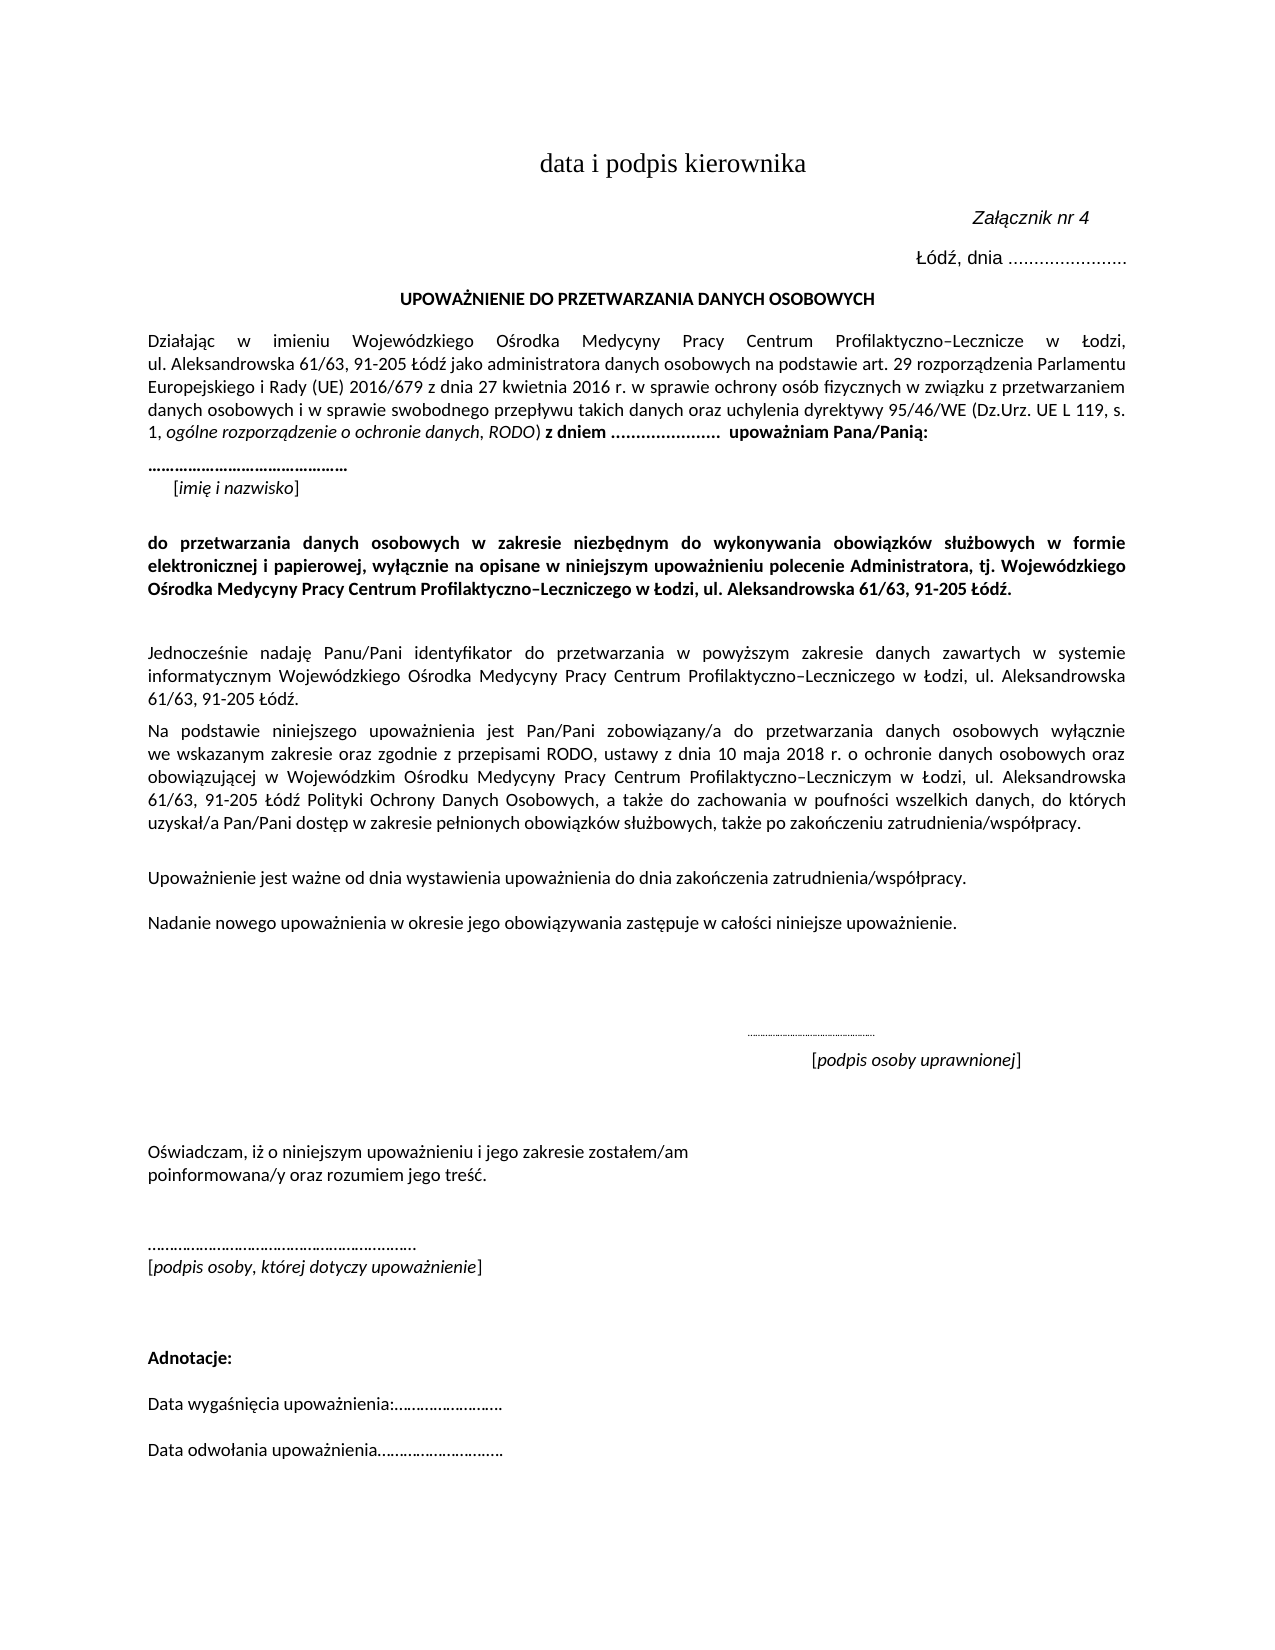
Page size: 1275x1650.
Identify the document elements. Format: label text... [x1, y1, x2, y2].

text Jednocześnie nadaję Panu/Pani identyfikator do przetwarzania w powyższym zakresie danych zawartych w systemie informatycznym Wojewódzkiego Ośrodka Medycyny Pracy Centrum Profilaktyczno–Leczniczego w Łodzi, ul. Aleksandrowska 61/63, 91-205 Łódź. [148, 642, 1127, 710]
text Data wygaśnięcia upoważnienia:……………………. [148, 1392, 1127, 1415]
text Na podstawie niniejszego upoważnienia jest Pan/Pani zobowiązany/a do przetwarzania danych osobowych wyłącznie we wskazanym zakresie oraz zgodnie z przepisami RODO, ustawy z dnia 10 maja 2018 r. o ochronie danych osobowych oraz obowiązującej w Wojewódzkim Ośrodku Medycyny Pracy Centrum Profilaktyczno–Leczniczym w Łodzi, ul. Aleksandrowska 61/63, 91-205 Łódź Polityki Ochrony Danych Osobowych, a także do zachowania w poufności wszelkich danych, do których uzyskał/a Pan/Pani dostęp w zakresie pełnionych obowiązków służbowych, także po zakończeniu zatrudnienia/współpracy. [148, 720, 1127, 834]
text [podpis osoby, której dotyczy upoważnienie] [148, 1255, 1127, 1278]
text Nadanie nowego upoważnienia w okresie jego obowiązywania zastępuje w całości niniejsze upoważnienie. [148, 911, 1127, 934]
text …………………………………………… [664, 1026, 1127, 1048]
text Adnotacje: [148, 1346, 1127, 1369]
text UPOWAŻNIENIE DO PRZETWARZANIA DANYCH OSOBOWYCH [148, 287, 1127, 310]
text [imię i nazwisko] [148, 476, 1127, 499]
text do przetwarzania danych osobowych w zakresie niezbędnym do wykonywania obowiązków służbowych w formie elektronicznej i papierowej, wyłącznie na opisane w niniejszym upoważnieniu polecenie Administratora, tj. Wojewódzkiego Ośrodka Medycyny Pracy Centrum Profilaktyczno–Leczniczego w Łodzi, ul. Aleksandrowska 61/63, 91-205 Łódź. [148, 531, 1127, 600]
text Łódź, dnia ....................... [148, 247, 1127, 269]
text data i podpis kierownika [148, 148, 1127, 179]
text Działając w imieniu Wojewódzkiego Ośrodka Medycyny Pracy Centrum Profilaktyczno–Lecznicze w Łodzi, ul. Aleksandrowska 61/63, 91-205 Łódź jako administratora danych osobowych na podstawie art. 29 rozporządzenia Parlamentu Europejskiego i Rady (UE) 2016/679 z dnia 27 kwietnia 2016 r. w sprawie ochrony osób fizycznych w związku z przetwarzaniem danych osobowych i w sprawie swobodnego przepływu takich danych oraz uchylenia dyrektywy 95/46/WE (Dz.Urz. UE L 119, s. 1, ogólne rozporządzenie o ochronie danych, RODO) z dniem ...................... upoważniam Pana/Panią: [148, 329, 1127, 444]
text Data odwołania upoważnienia…………………….…. [148, 1438, 1127, 1461]
text [podpis osoby uprawnionej] [811, 1048, 1127, 1071]
text Upoważnienie jest ważne od dnia wystawienia upoważnienia do dnia zakończenia zatrudnienia/współpracy. [148, 867, 1127, 911]
text ………………………………………………..…… [148, 1232, 1127, 1255]
text Załącznik nr 4 [973, 207, 1127, 228]
text ……………………………………… [148, 453, 1127, 476]
text Oświadczam, iż o niniejszym upoważnieniu i jego zakresie zostałem/am [148, 1140, 1127, 1163]
text poinformowana/y oraz rozumiem jego treść. [148, 1163, 1127, 1186]
